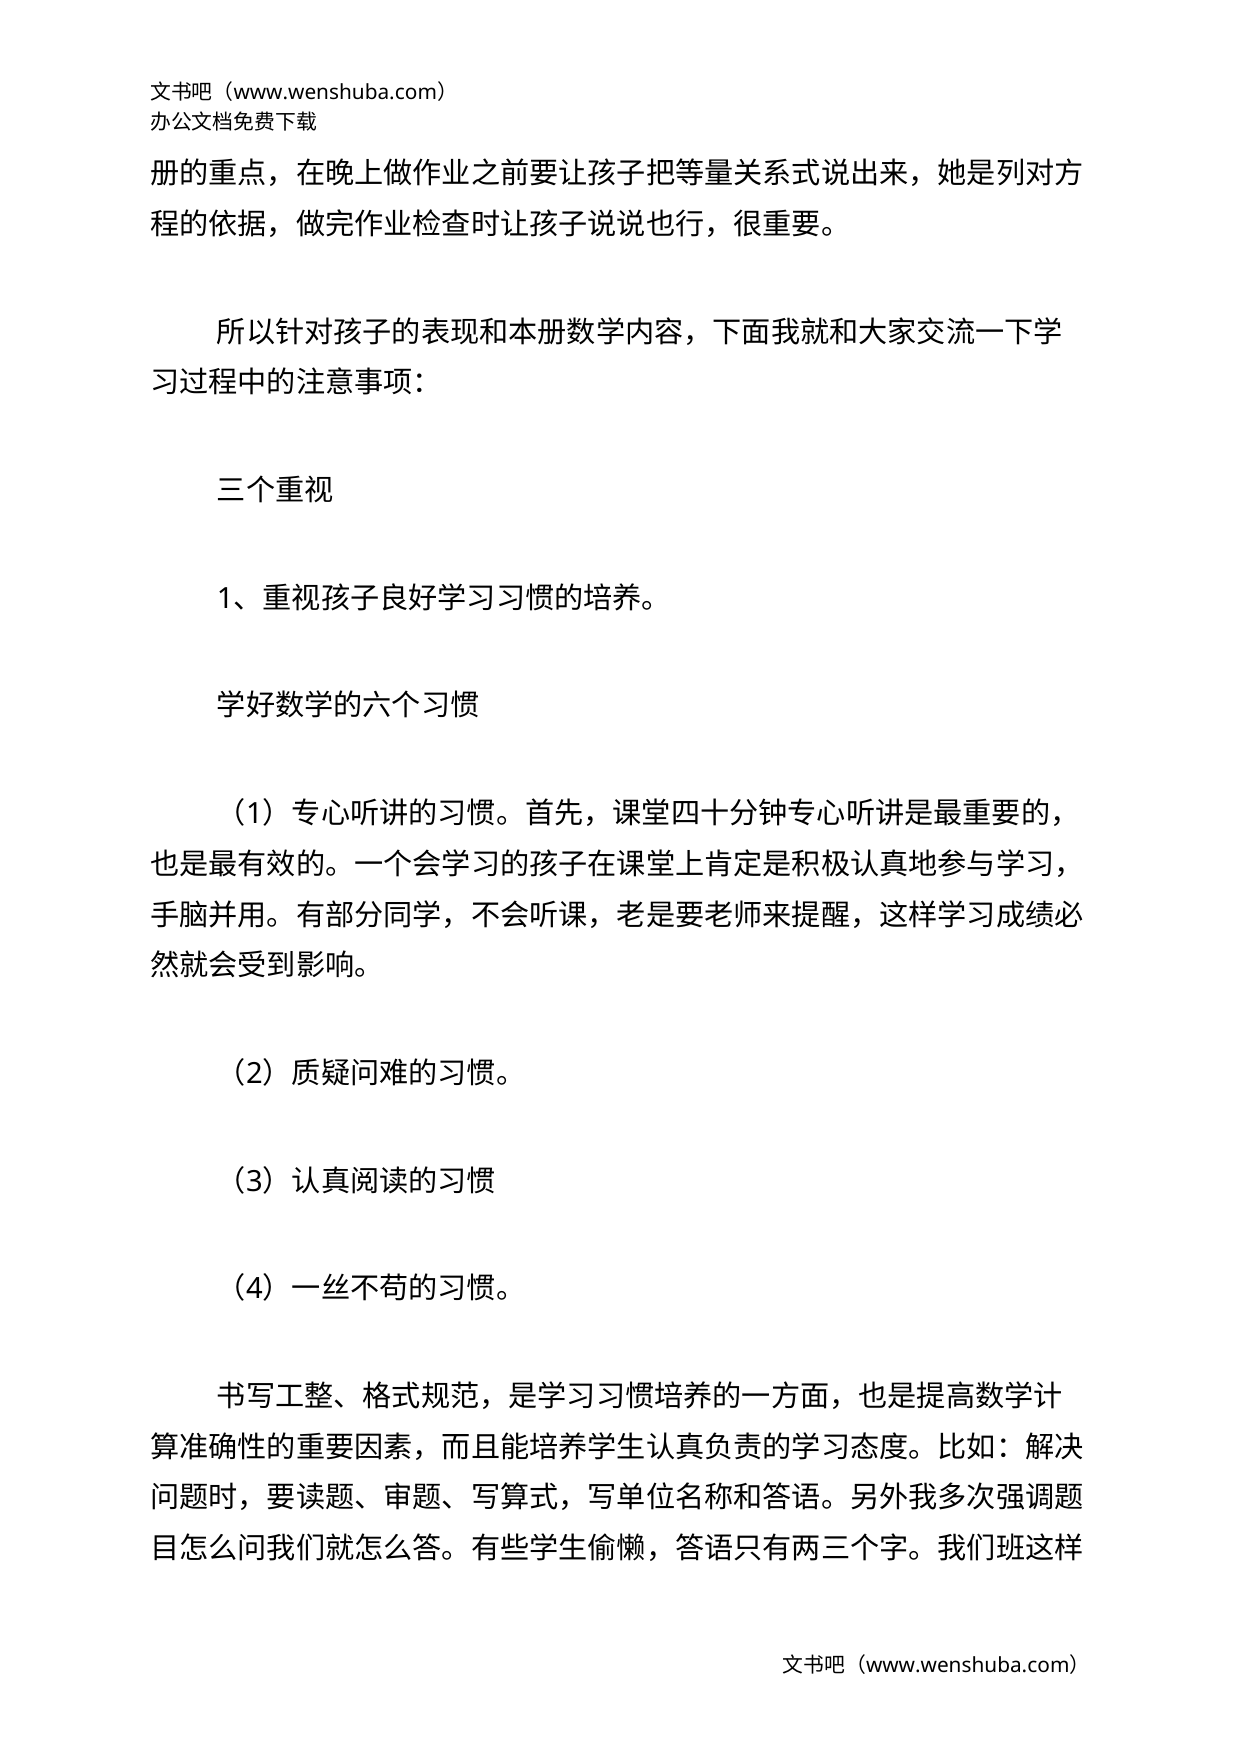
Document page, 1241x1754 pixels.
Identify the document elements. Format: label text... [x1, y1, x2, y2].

text 1、重视孩子良好学习习惯的培养。 [150, 574, 1090, 617]
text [150, 150, 1090, 243]
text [150, 1373, 1090, 1567]
text （4）一丝不苟的习惯。 [150, 1265, 1090, 1307]
text （3）认真阅读的习惯 [150, 1157, 1090, 1199]
text （1）专心听讲的习惯。首先，课堂四十分钟专心听讲是最重要的，也是最有效的。一个会学习的孩子在课堂上肯定是积极认真地参与学习，手脑并用。有部分同学，不会听课，老是要老师来提醒，这样学习成绩必然就会受到影响。 [150, 789, 1090, 984]
text 三个重视 [150, 467, 1090, 509]
text 学好数学的六个习惯 [150, 682, 1090, 724]
text （2）质疑问难的习惯。 [150, 1049, 1090, 1092]
text 所以针对孩子的表现和本册数学内容，下面我就和大家交流一下学习过程中的注意事项： [150, 308, 1090, 401]
